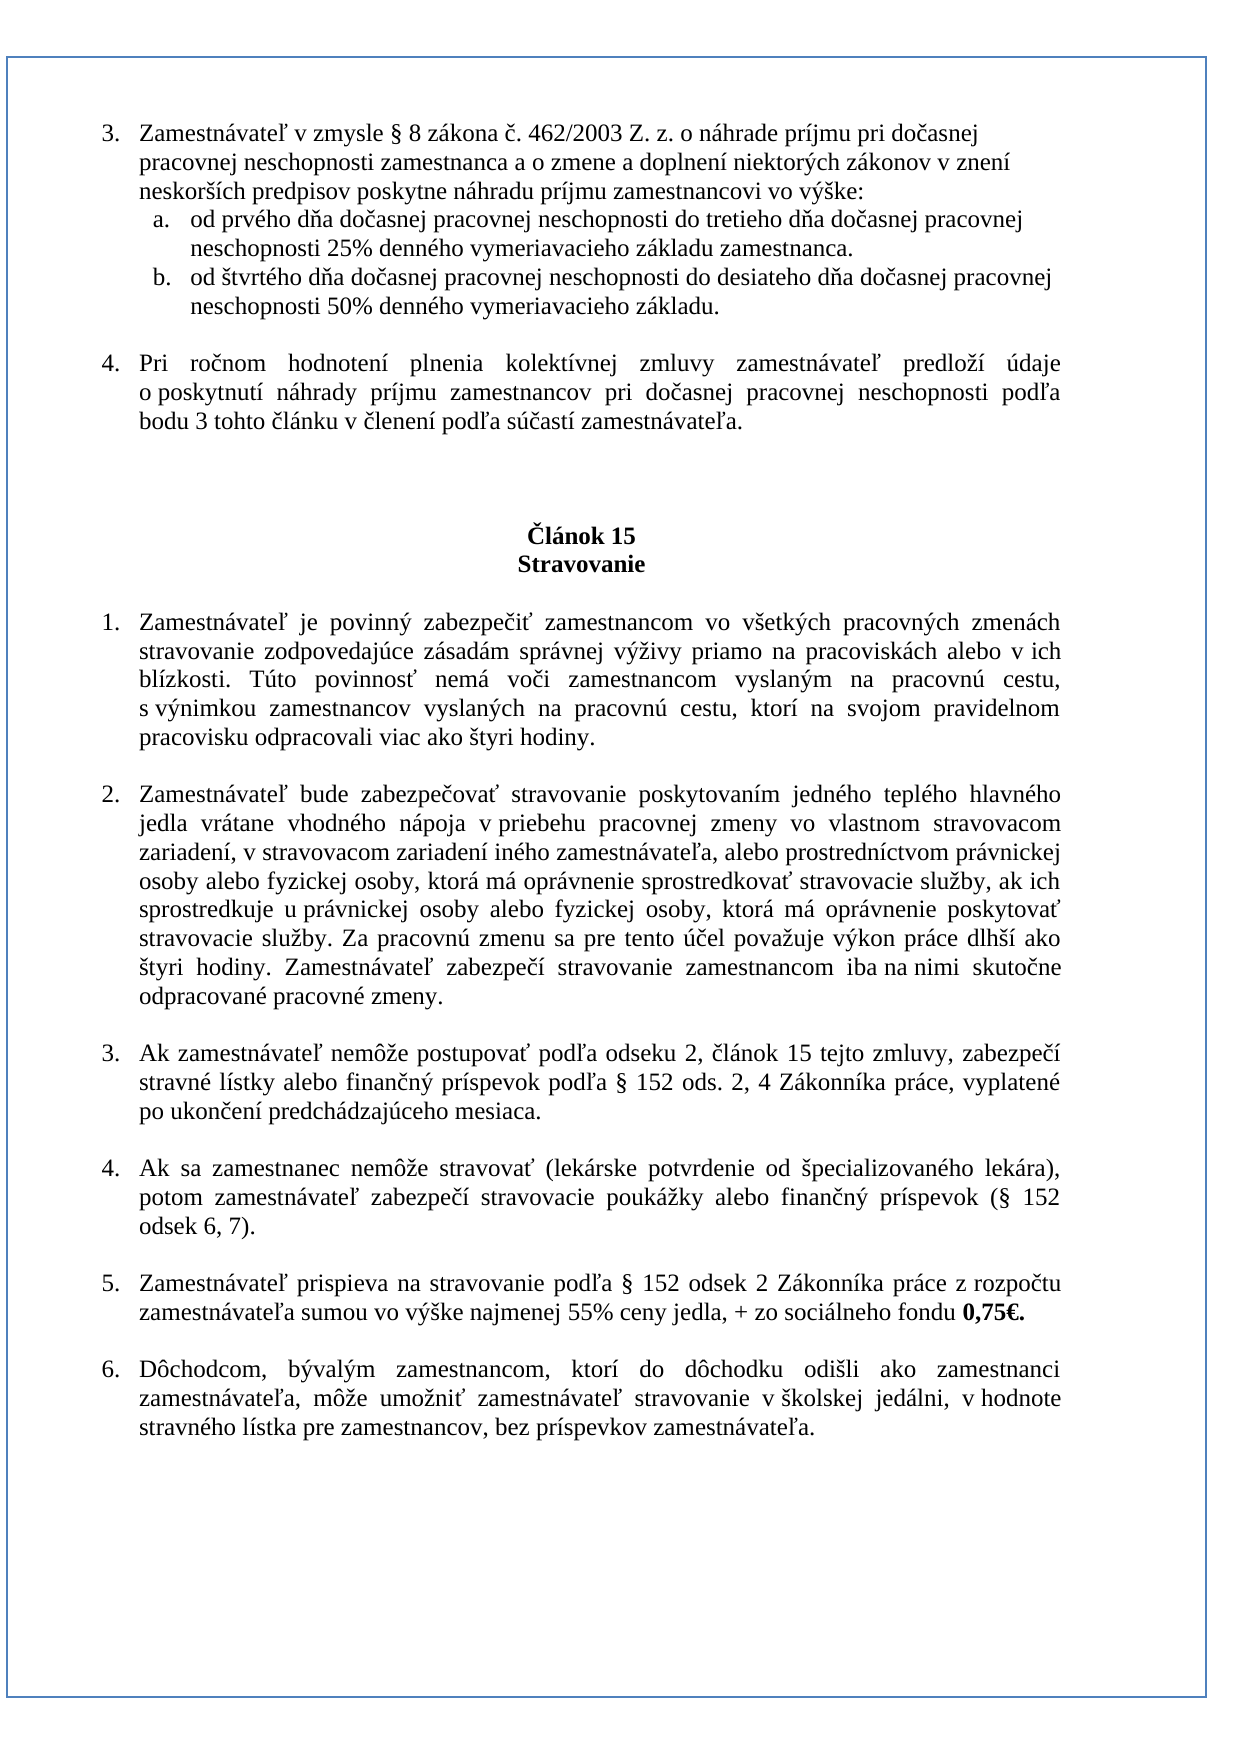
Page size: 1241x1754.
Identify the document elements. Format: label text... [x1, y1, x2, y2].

list Dôchodcom, bývalým zamestnancom, ktorí do dôchodku odišli ako zamestnanci zamestnávateľa, môže umožniť zamestnávateľ stravovanie v školskej jedálni, v hodnote stravného lístka pre zamestnancov, bez príspevkov zamestnávateľa. [101, 1354, 1061, 1441]
list Zamestnávateľ v zmysle § 8 zákona č. 462/2003 Z. z. o náhrade príjmu pri dočasnej pracovnej neschopnosti zamestnanca a o zmene a doplnení niektorých zákonov v znení neskorších predpisov poskytne náhradu príjmu zamestnancovi vo výške: [101, 118, 1061, 204]
list od prvého dňa dočasnej pracovnej neschopnosti do tretieho dňa dočasnej pracovnej neschopnosti 25% denného vymeriavacieho základu zamestnanca. [153, 204, 1061, 262]
list od štvrtého dňa dočasnej pracovnej neschopnosti do desiateho dňa dočasnej pracovnej neschopnosti 50% denného vymeriavacieho základu. [153, 262, 1061, 319]
list Zamestnávateľ je povinný zabezpečiť zamestnancom vo všetkých pracovných zmenách stravovanie zodpovedajúce zásadám správnej výživy priamo na pracoviskách alebo v ich blízkosti. Túto povinnosť nemá voči zamestnancom vyslaným na pracovnú cestu, s výnimkou zamestnancov vyslaných na pracovnú cestu, ktorí na svojom pravidelnom pracovisku odpracovali viac ako štyri hodiny. [101, 607, 1061, 751]
text 4. Pri ročnom hodnotení plnenia kolektívnej zmluvy zamestnávateľ predloží údaje o poskytnutí náhrady príjmu zamestnancov pri dočasnej pracovnej neschopnosti podľa bodu 3 tohto článku v členení podľa súčastí zamestnávateľa. [101, 348, 1061, 434]
list Ak zamestnávateľ nemôže postupovať podľa odseku 2, článok 15 tejto zmluvy, zabezpečí stravné lístky alebo finančný príspevok podľa § 152 ods. 2, 4 Zákonníka práce, vyplatené po ukončení predchádzajúceho mesiaca. [101, 1038, 1061, 1124]
list Ak sa zamestnanec nemôže stravovať (lekárske potvrdenie od špecializovaného lekára), potom zamestnávateľ zabezpečí stravovacie poukážky alebo finančný príspevok (§ 152 odsek 6, 7). [101, 1153, 1061, 1239]
list Zamestnávateľ bude zabezpečovať stravovanie poskytovaním jedného teplého hlavného jedla vrátane vhodného nápoja v priebehu pracovnej zmeny vo vlastnom stravovacom zariadení, v stravovacom zariadení iného zamestnávateľa, alebo prostredníctvom právnickej osoby alebo fyzickej osoby, ktorá má oprávnenie sprostredkovať stravovacie služby, ak ich sprostredkuje u právnickej osoby alebo fyzickej osoby, ktorá má oprávnenie poskytovať stravovacie služby. Za pracovnú zmenu sa pre tento účel považuje výkon práce dlhší ako štyri hodiny. Zamestnávateľ zabezpečí stravovanie zamestnancom iba na nimi skutočne odpracované pracovné zmeny. [101, 779, 1061, 1009]
list Zamestnávateľ prispieva na stravovanie podľa § 152 odsek 2 Zákonníka práce z rozpočtu zamestnávateľa sumou vo výške najmenej 55% ceny jedla, + zo sociálneho fondu 0,75€. [101, 1268, 1061, 1326]
text Stravovanie [101, 549, 1061, 578]
text Článok 15 [101, 521, 1061, 549]
